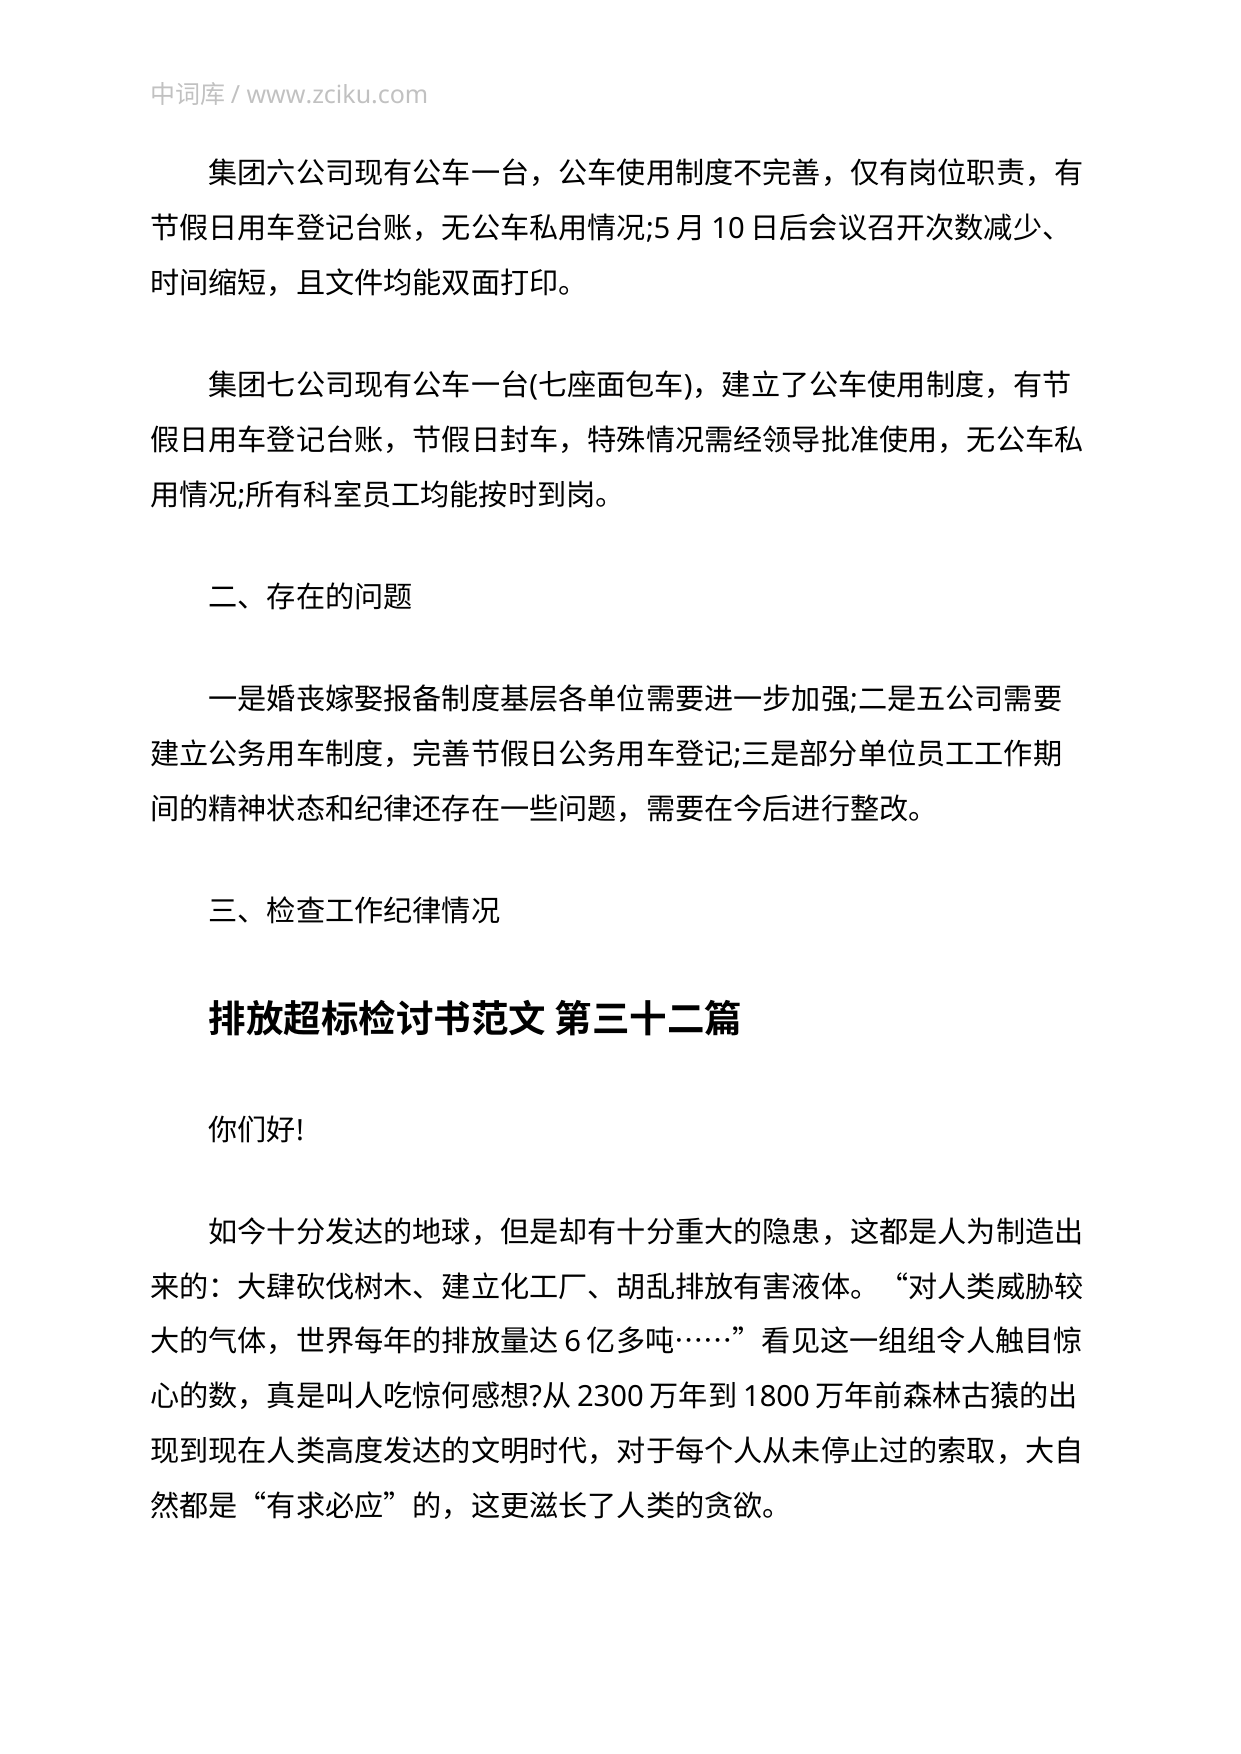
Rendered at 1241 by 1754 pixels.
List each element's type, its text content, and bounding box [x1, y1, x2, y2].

text 集团七公司现有公车一台(七座面包车)，建立了公车使用制度，有节假日用车登记台账，节假日封车，特殊情况需经领导批准使用，无公车私用情况;所有科室员工均能按时到岗。 [150, 362, 1090, 514]
text 排放超标检讨书范文 第三十二篇 [150, 989, 1090, 1043]
text 如今十分发达的地球，但是却有十分重大的隐患，这都是人为制造出来的：大肆砍伐树木、建立化工厂、胡乱排放有害液体。“对人类威胁较大的气体，世界每年的排放量达6亿多吨……”看见这一组组令人触目惊心的数，真是叫人吃惊何感想?从2300万年到1800万年前森林古猿的出现到现在人类高度发达的文明时代，对于每个人从未停止过的索取，大自然都是“有求必应”的，这更滋长了人类的贪欲。 [150, 1208, 1090, 1525]
text 一是婚丧嫁娶报备制度基层各单位需要进一步加强;二是五公司需要建立公务用车制度，完善节假日公务用车登记;三是部分单位员工工作期间的精神状态和纪律还存在一些问题，需要在今后进行整改。 [150, 675, 1090, 828]
text 你们好! [150, 1106, 1090, 1149]
text 二、存在的问题 [150, 573, 1090, 616]
text 集团六公司现有公车一台，公车使用制度不完善，仅有岗位职责，有节假日用车登记台账，无公车私用情况;5月10日后会议召开次数减少、时间缩短，且文件均能双面打印。 [150, 150, 1090, 302]
text 三、检查工作纪律情况 [150, 887, 1090, 929]
